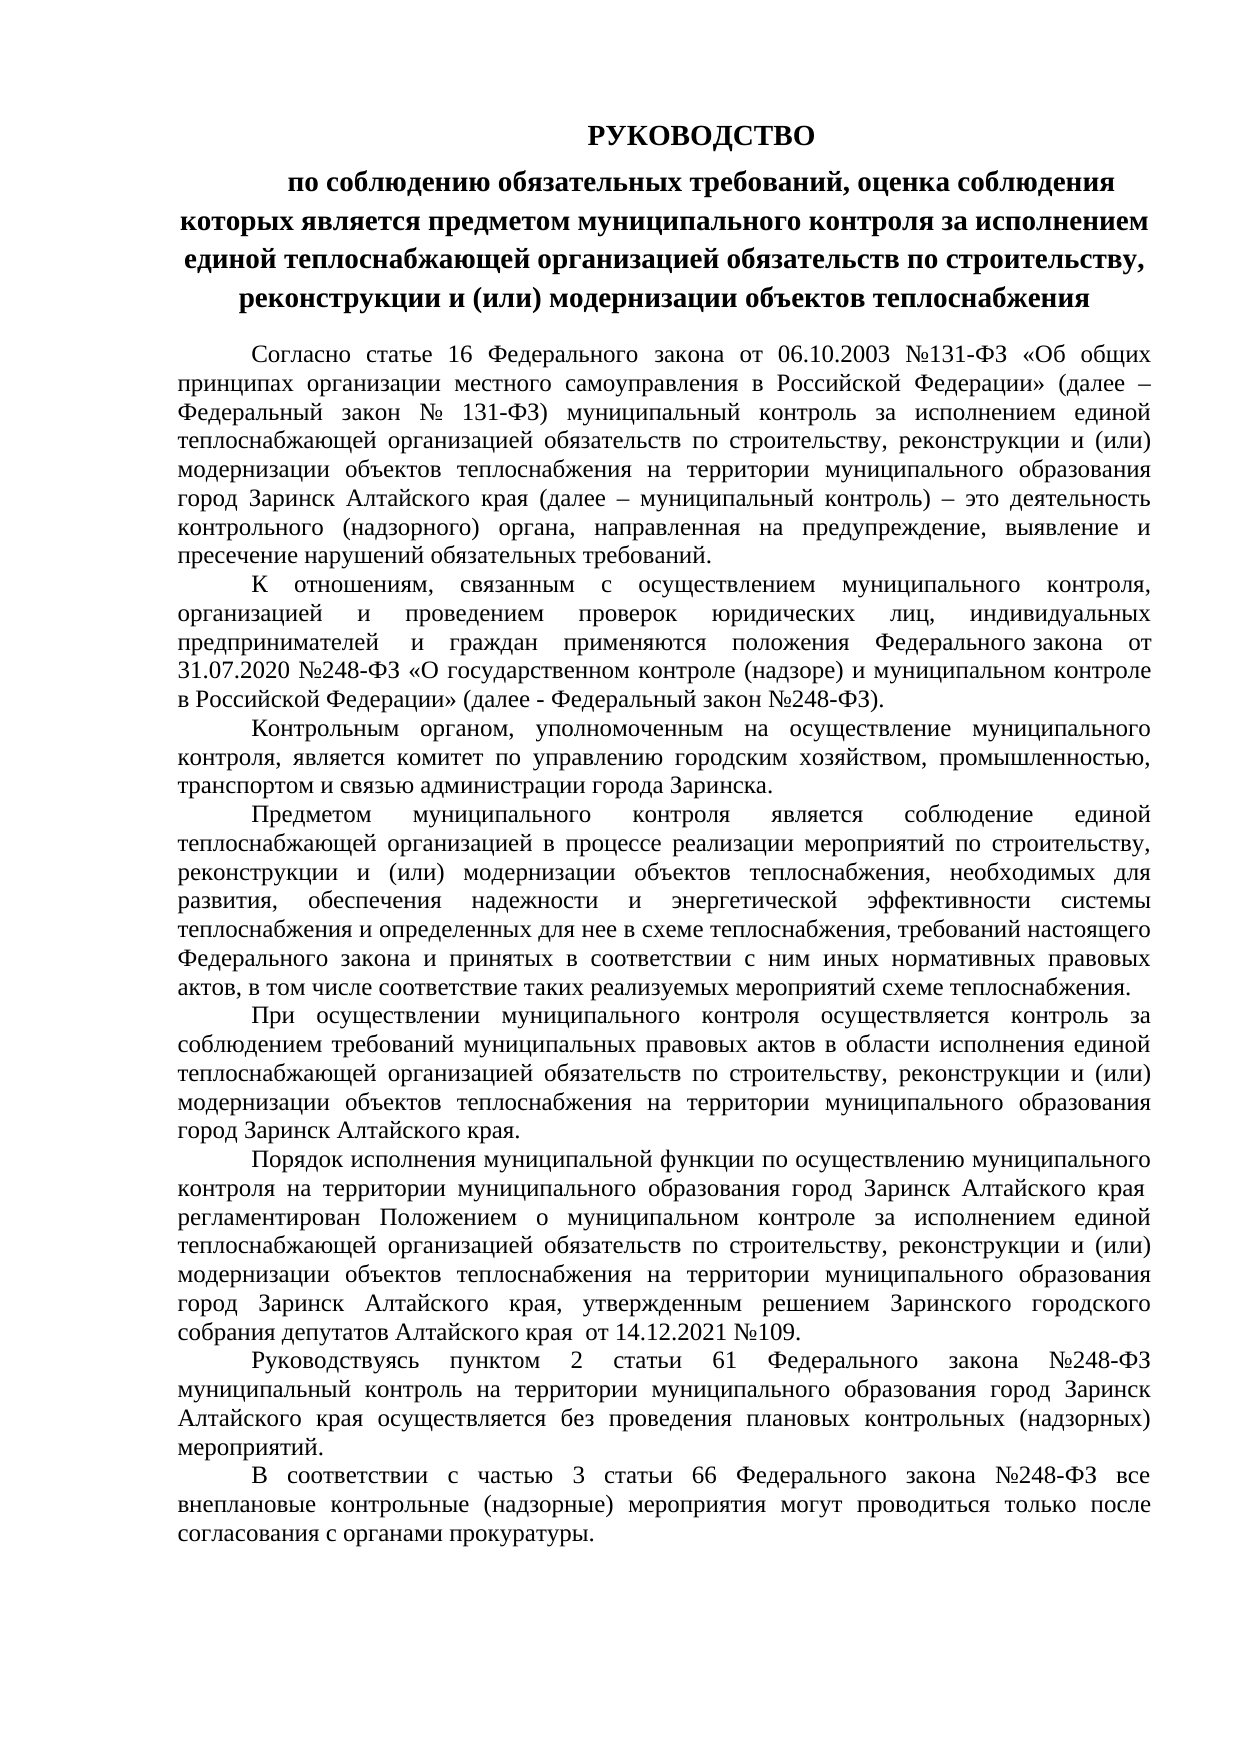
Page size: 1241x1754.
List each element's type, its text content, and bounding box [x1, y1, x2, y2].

text Порядок исполнения муниципальной функции по осуществлению муниципального контроля на территории муниципального образования город Заринск Алтайского края регламентирован Положением о муниципальном контроле за исполнением единой теплоснабжающей организацией обязательств по строительству, реконструкции и (или) модернизации объектов теплоснабжения на территории муниципального образования город Заринск Алтайского края, утвержденным решением Заринского городского собрания депутатов Алтайского края от 14.12.2021 №109. [177, 1144, 1152, 1345]
text Согласно статье 16 Федерального закона от 06.10.2003 №131-ФЗ «Об общих принципах организации местного самоуправления в Российской Федерации» (далее – Федеральный закон № 131-ФЗ) муниципальный контроль за исполнением единой теплоснабжающей организацией обязательств по строительству, реконструкции и (или) модернизации объектов теплоснабжения на территории муниципального образования город Заринск Алтайского края (далее – муниципальный контроль) – это деятельность контрольного (надзорного) органа, направленная на предупреждение, выявление и пресечение нарушений обязательных требований. [177, 339, 1152, 569]
text В соответствии с частью 3 статьи 66 Федерального закона №248-ФЗ все внеплановые контрольные (надзорные) мероприятия могут проводиться только после согласования с органами прокуратуры. [177, 1460, 1152, 1547]
text К отношениям, связанным с осуществлением муниципального контроля, организацией и проведением проверок юридических лиц, индивидуальных предпринимателей и граждан применяются положения Федерального закона от 31.07.2020 №248-ФЗ «О государственном контроле (надзоре) и муниципальном контроле в Российской Федерации» (далее - Федеральный закон №248-ФЗ). [177, 569, 1152, 713]
text При осуществлении муниципального контроля осуществляется контроль за соблюдением требований муниципальных правовых актов в области исполнения единой теплоснабжающей организацией обязательств по строительству, реконструкции и (или) модернизации объектов теплоснабжения на территории муниципального образования город Заринск Алтайского края. [177, 1000, 1152, 1144]
text РУКОВОДСТВО [177, 118, 1152, 152]
text Контрольным органом, уполномоченным на осуществление муниципального контроля, является комитет по управлению городским хозяйством, промышленностью, транспортом и связью администрации города Заринска. [177, 713, 1152, 799]
text Предметом муниципального контроля является соблюдение единой теплоснабжающей организацией в процессе реализации мероприятий по строительству, реконструкции и (или) модернизации объектов теплоснабжения, необходимых для развития, обеспечения надежности и энергетической эффективности системы теплоснабжения и определенных для нее в схеме теплоснабжения, требований настоящего Федерального закона и принятых в соответствии с ним иных нормативных правовых актов, в том числе соответствие таких реализуемых мероприятий схеме теплоснабжения. [177, 799, 1152, 1000]
text Руководствуясь пунктом 2 статьи 61 Федерального закона №248-ФЗ муниципальный контроль на территории муниципального образования город Заринск Алтайского края осуществляется без проведения плановых контрольных (надзорных) мероприятий. [177, 1345, 1152, 1460]
text по соблюдению обязательных требований, оценка соблюдения которых является предметом муниципального контроля за исполнением единой теплоснабжающей организацией обязательств по строительству, реконструкции и (или) модернизации объектов теплоснабжения [177, 164, 1152, 313]
